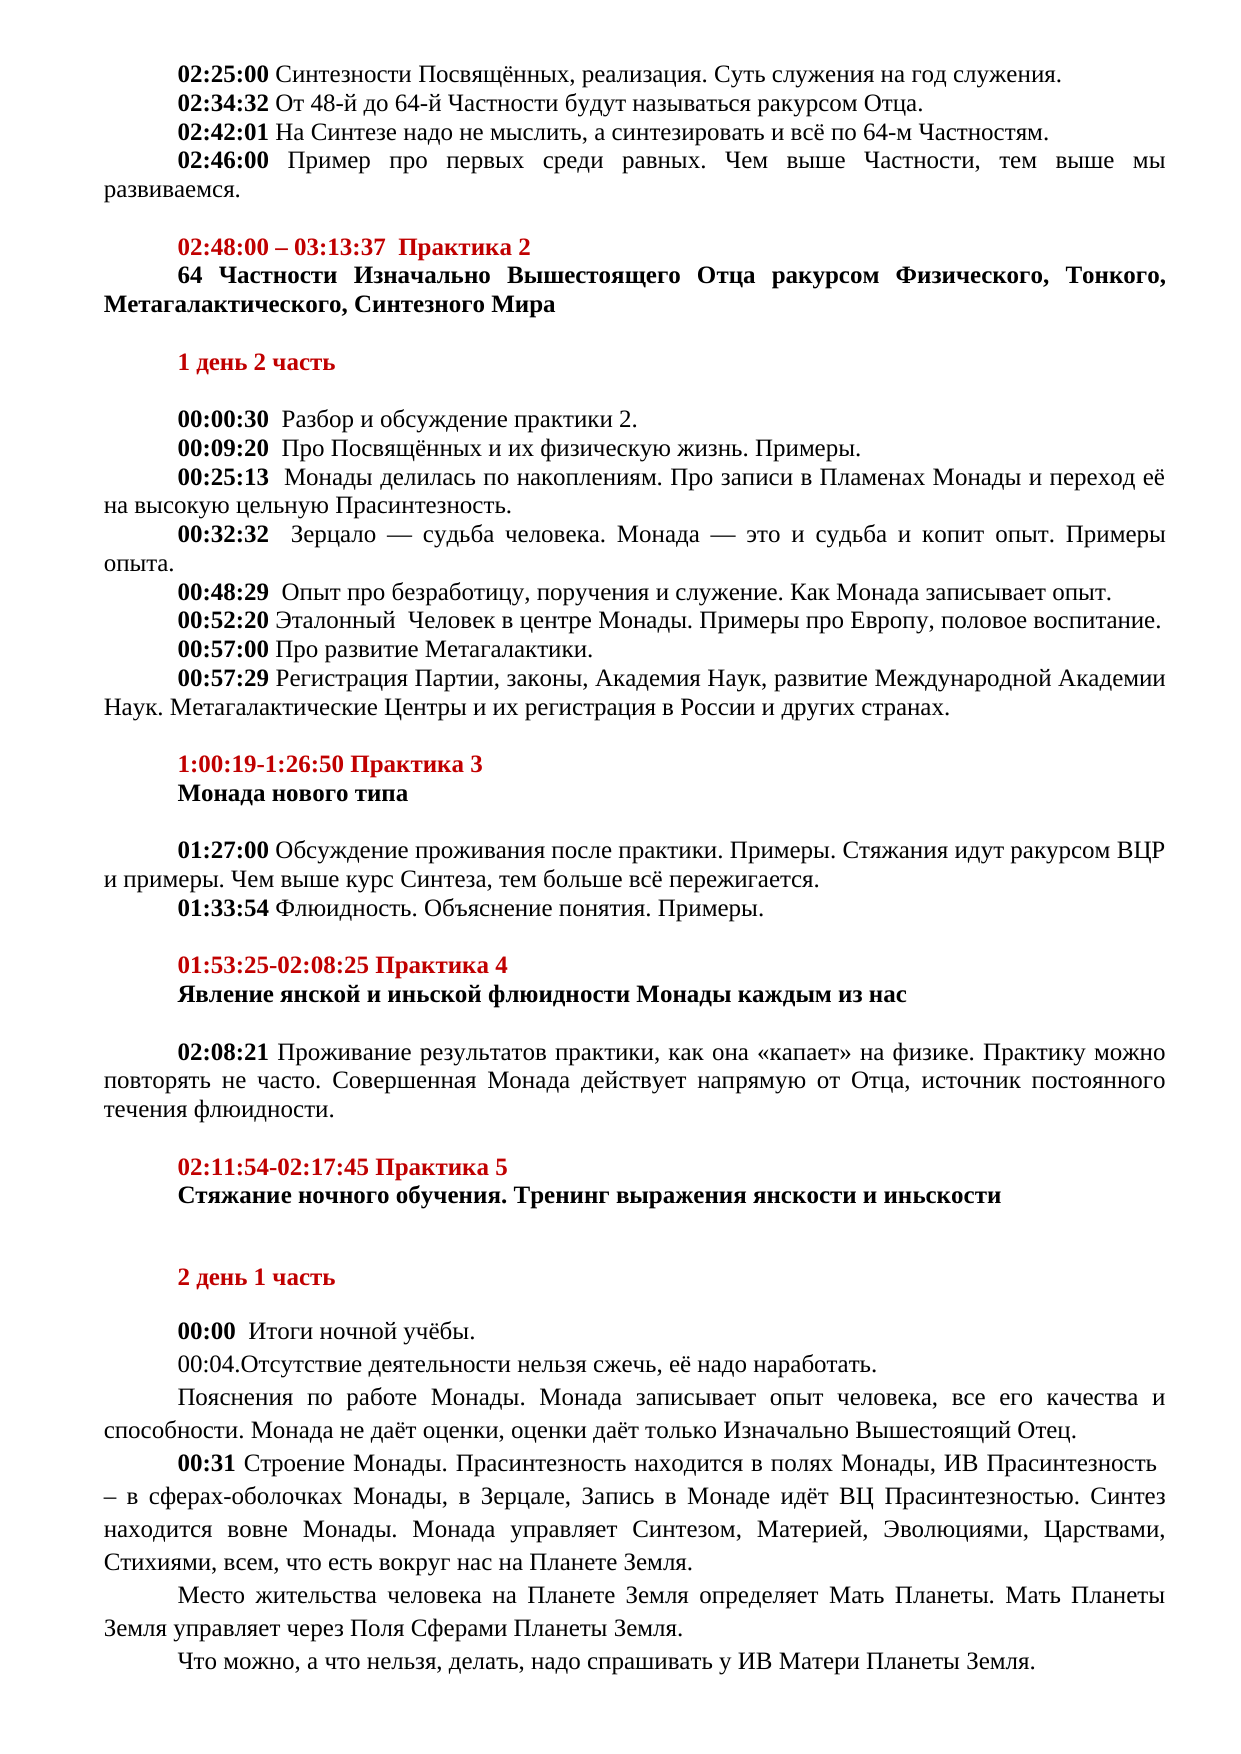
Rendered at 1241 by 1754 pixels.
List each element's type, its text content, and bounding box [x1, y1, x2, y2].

text Место жительства человека на Планете Земля определяет Мать Планеты. Мать Планеты Земля управляет через Поля Сферами Планеты Земля. [103, 1580, 1167, 1642]
text 01:53:25-02:08:25 Практика 4 [103, 950, 1167, 979]
text 00:52:20 Эталонный Человек в центре Монады. Примеры про Европу, половое воспитание. [103, 605, 1167, 634]
text 02:42:01 На Синтезе надо не мыслить, а синтезировать и всё по 64-м Частностям. [103, 117, 1167, 145]
text 00:57:29 Регистрация Партии, законы, Академия Наук, развитие Международной Академии Наук. Метагалактические Центры и их регистрация в России и других странах. [103, 663, 1167, 720]
text Что можно, а что нельзя, делать, надо спрашивать у ИВ Матери Планеты Земля. [103, 1646, 1167, 1675]
text 00:00 Итоги ночной учёбы. [103, 1316, 1167, 1345]
text 01:27:00 Обсуждение проживания после практики. Примеры. Стяжания идут ракурсом ВЦР и примеры. Чем выше курс Синтеза, тем больше всё пережигается. [103, 835, 1167, 893]
text 2 день 1 часть [103, 1262, 1167, 1291]
text Стяжание ночного обучения. Тренинг выражения янскости и иньскости [103, 1180, 1167, 1209]
text 1 день 2 часть [103, 347, 1167, 375]
text 00:57:00 Про развитие Метагалактики. [103, 634, 1167, 663]
text 00:48:29 Опыт про безработицу, поручения и служение. Как Монада записывает опыт. [103, 577, 1167, 605]
text 00:00:30 Разбор и обсуждение практики 2. [103, 404, 1167, 433]
text Явление янской и иньской флюидности Монады каждым из нас [103, 979, 1167, 1008]
text 00:31 Строение Монады. Прасинтезность находится в полях Монады, ИВ Прасинтезность – в сферах-оболочках Монады, в Зерцале, Запись в Монаде идёт ВЦ Прасинтезностью. Синтез находится вовне Монады. Монада управляет Синтезом, Материей, Эволюциями, Царствами, Стихиями, всем, что есть вокруг нас на Планете Земля. [103, 1448, 1167, 1576]
text 02:08:21 Проживание результатов практики, как она «капает» на физике. Практику можно повторять не часто. Совершенная Монада действует напрямую от Отца, источник постоянного течения флюидности. [103, 1037, 1167, 1123]
text 02:46:00 Пример про первых среди равных. Чем выше Частности, тем выше мы развиваемся. [103, 145, 1167, 203]
text 00:25:13 Монады делилась по накоплениям. Про записи в Пламенах Монады и переход её на высокую цельную Прасинтезность. [103, 462, 1167, 519]
text Монада нового типа [103, 778, 1167, 807]
text 01:33:54 Флюидность. Объяснение понятия. Примеры. [103, 893, 1167, 922]
text 00:32:32 Зерцало — судьба человека. Монада — это и судьба и копит опыт. Примеры опыта. [103, 519, 1167, 577]
text 64 Частности Изначально Вышестоящего Отца ракурсом Физического, Тонкого, Метагалактического, Синтезного Мира [103, 260, 1167, 318]
text 1:00:19-1:26:50 Практика 3 [103, 749, 1167, 778]
text 00:09:20 Про Посвящённых и их физическую жизнь. Примеры. [103, 433, 1167, 462]
text 02:48:00 – 03:13:37 Практика 2 [103, 232, 1167, 260]
text 02:34:32 От 48-й до 64-й Частности будут называться ракурсом Отца. [103, 88, 1167, 117]
text 00:04.Отсутствие деятельности нельзя сжечь, её надо наработать. [103, 1349, 1167, 1378]
list Пояснения по работе Монады. Монада записывает опыт человека, все его качества и способности. Монада не даёт оценки, оценки даёт только Изначально Вышестоящий Отец. [103, 1382, 1167, 1444]
text 02:11:54-02:17:45 Практика 5 [103, 1152, 1167, 1180]
text 02:25:00 Синтезности Посвящённых, реализация. Суть служения на год служения. [103, 59, 1167, 88]
